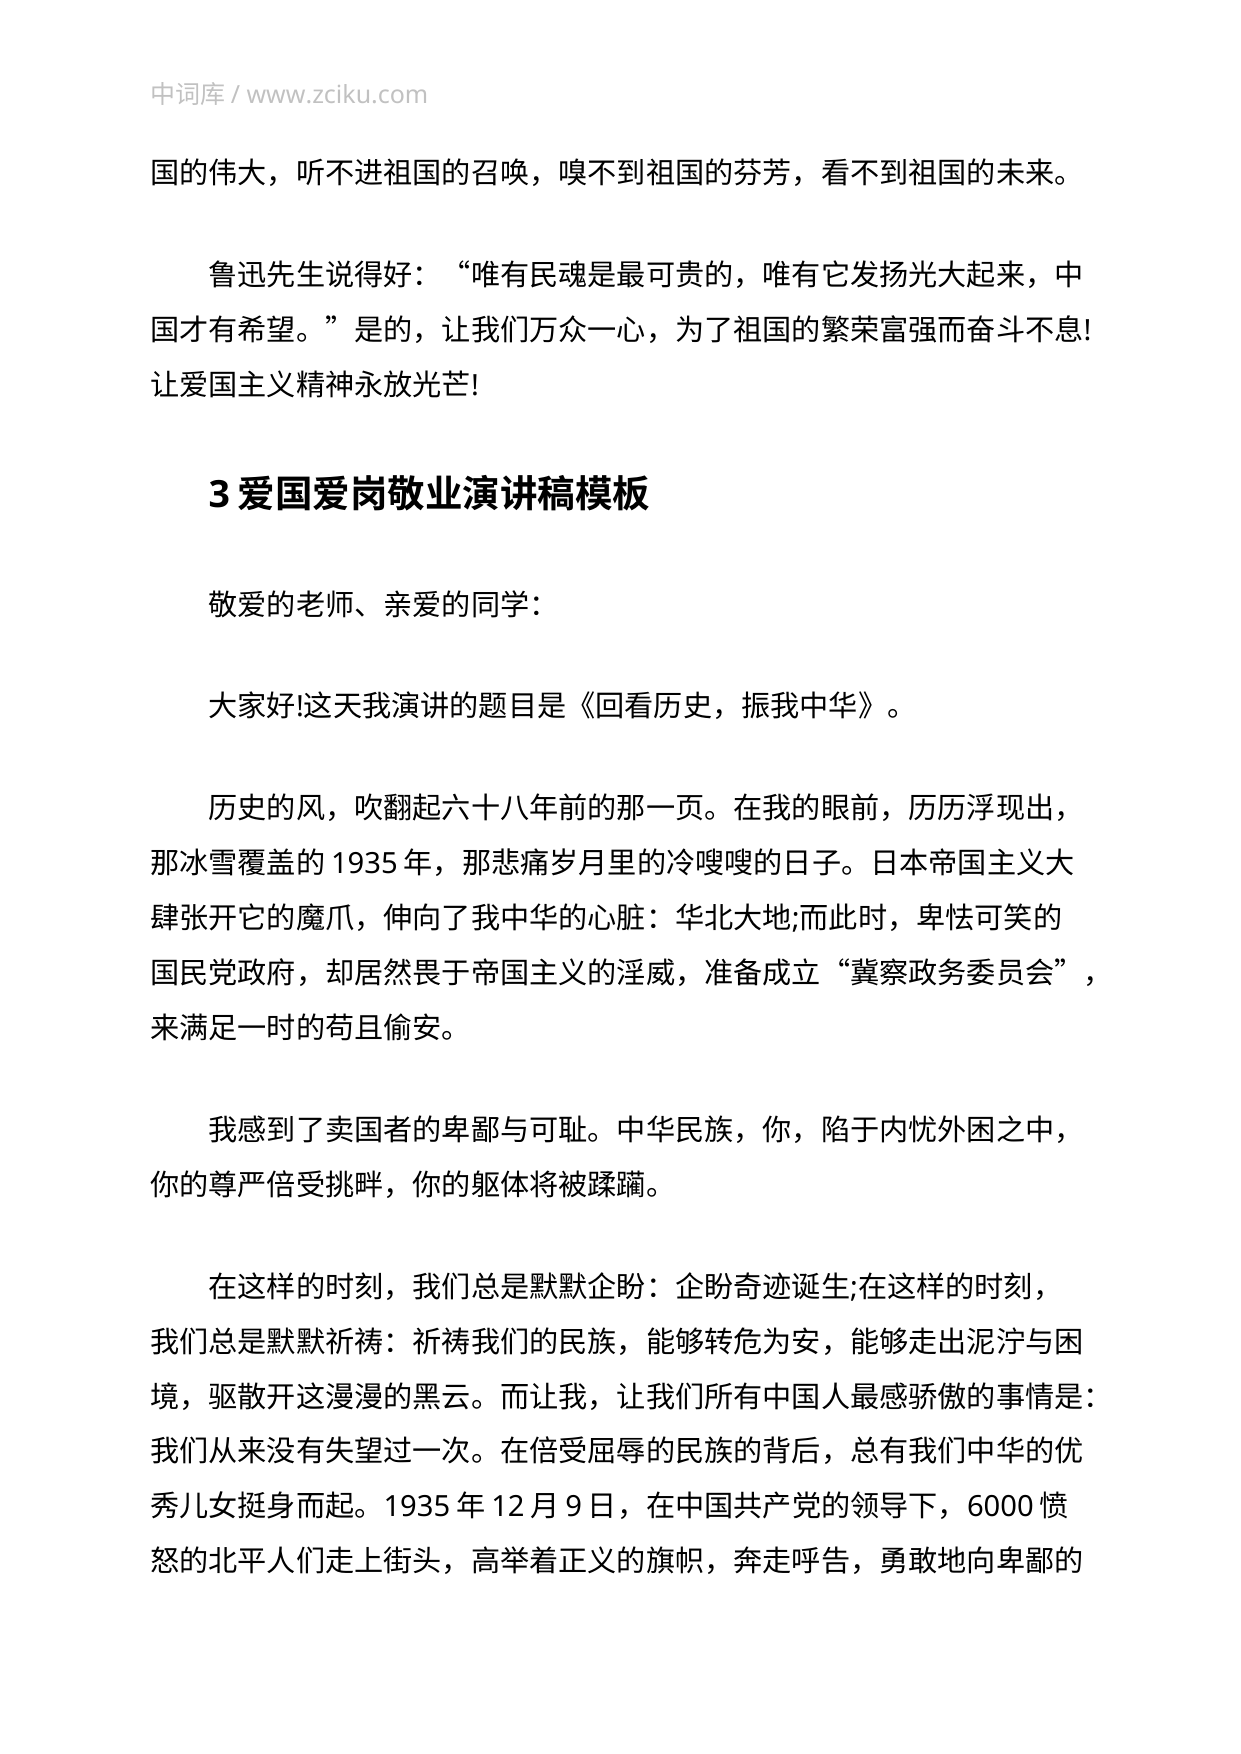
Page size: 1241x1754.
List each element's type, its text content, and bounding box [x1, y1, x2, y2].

text 3爱国爱岗敬业演讲稿模板 [150, 464, 1090, 518]
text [150, 150, 1090, 192]
text 鲁迅先生说得好：“唯有民魂是最可贵的，唯有它发扬光大起来，中国才有希望。”是的，让我们万众一心，为了祖国的繁荣富强而奋斗不息!让爱国主义精神永放光芒! [150, 252, 1090, 404]
text 历史的风，吹翻起六十八年前的那一页。在我的眼前，历历浮现出，那冰雪覆盖的1935年，那悲痛岁月里的冷嗖嗖的日子。日本帝国主义大肆张开它的魔爪，伸向了我中华的心脏：华北大地;而此时，卑怯可笑的国民党政府，却居然畏于帝国主义的淫威，准备成立“冀察政务委员会”，来满足一时的苟且偷安。 [150, 785, 1090, 1047]
text 敬爱的老师、亲爱的同学： [150, 581, 1090, 623]
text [150, 1263, 1090, 1580]
text 我感到了卖国者的卑鄙与可耻。中华民族，你，陷于内忧外困之中，你的尊严倍受挑畔，你的躯体将被蹂躏。 [150, 1107, 1090, 1204]
text 大家好!这天我演讲的题目是《回看历史，振我中华》。 [150, 683, 1090, 725]
